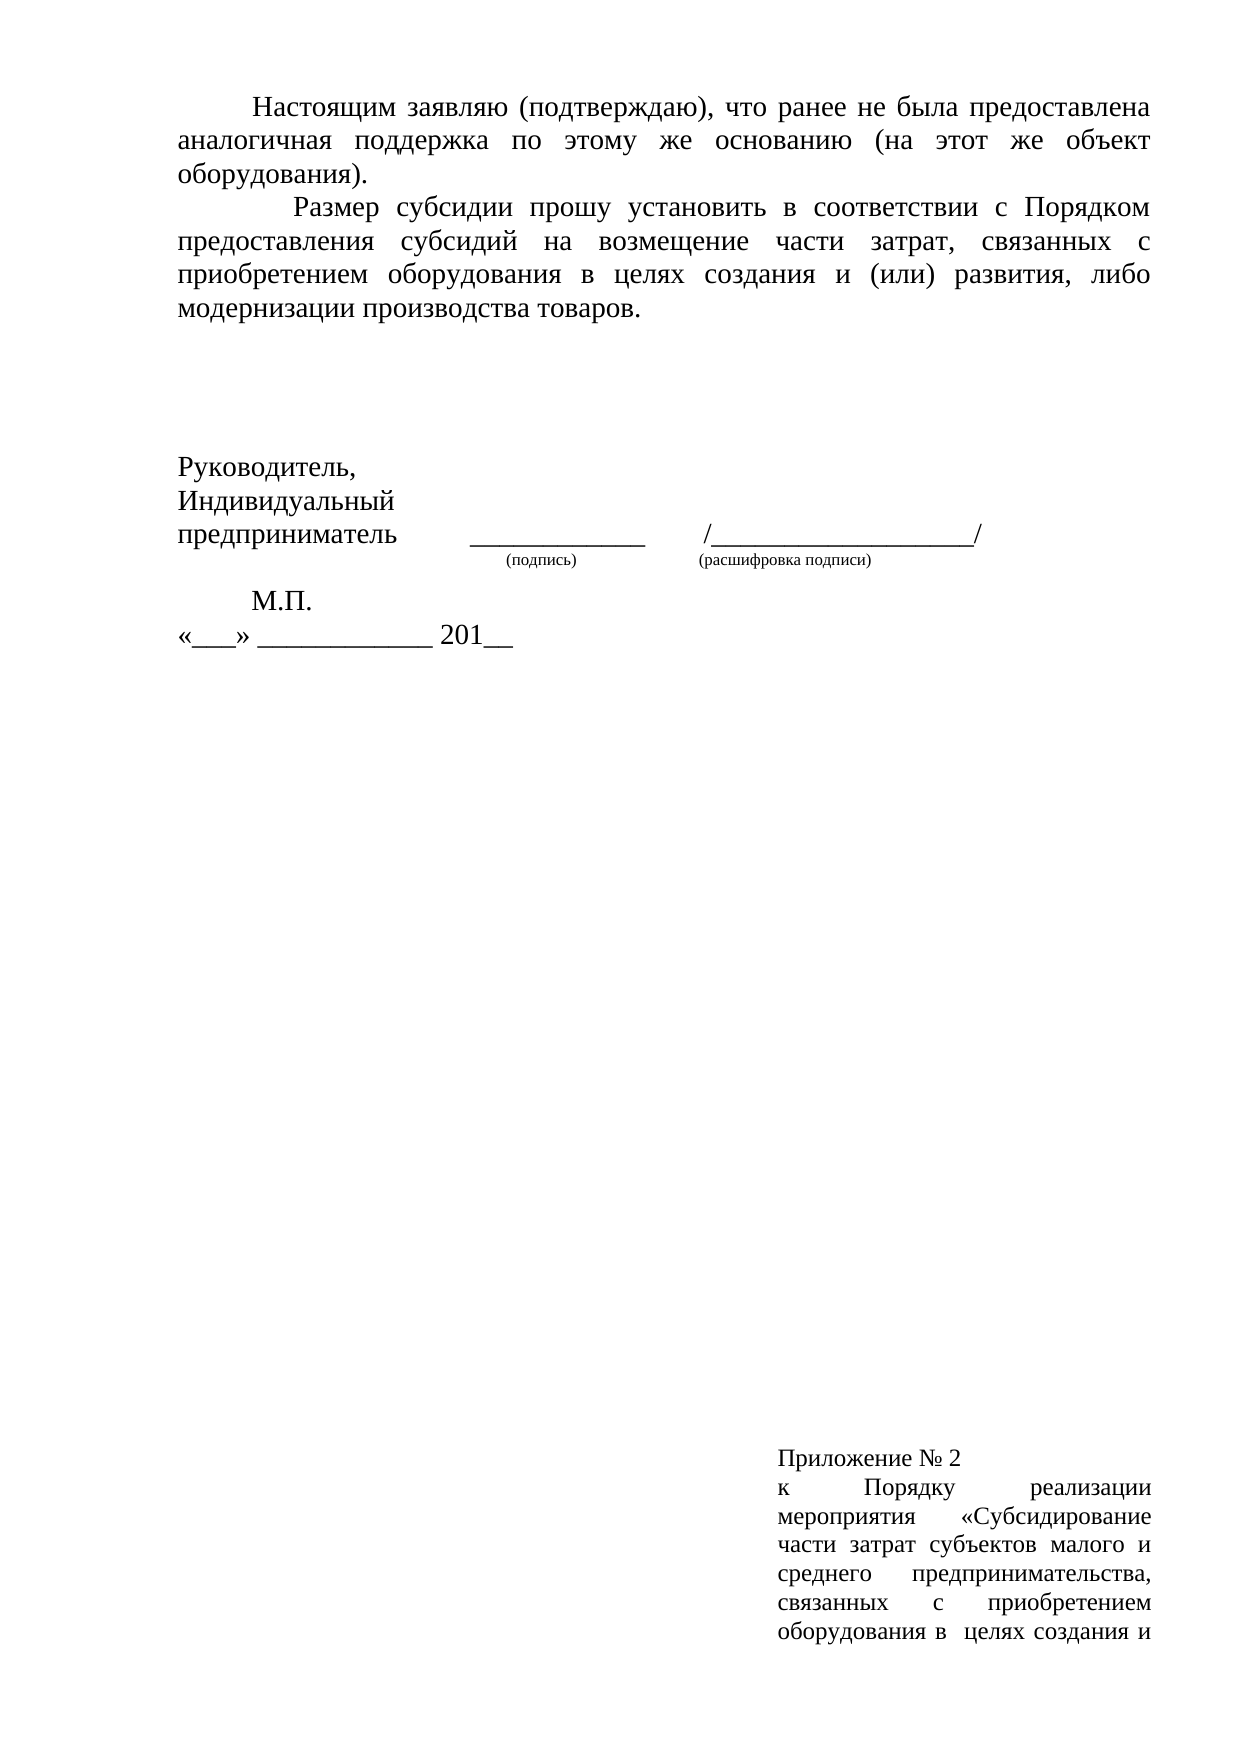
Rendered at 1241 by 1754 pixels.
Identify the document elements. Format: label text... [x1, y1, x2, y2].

text Индивидуальный [177, 483, 1152, 516]
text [777, 1472, 1152, 1644]
text Настоящим заявляю (подтверждаю), что ранее не была предоставлена аналогичная поддержка по этому же основанию (на этот же объект оборудования). [177, 89, 1152, 189]
text «___» ____________ 201__ [177, 617, 1152, 650]
text (подпись) (расшифровка подписи) [177, 550, 1152, 583]
text Размер субсидии прошу установить в соответствии с Порядком предоставления субсидий на возмещение части затрат, связанных с приобретением оборудования в целях создания и (или) развития, либо модернизации производства товаров. [177, 189, 1152, 323]
text Руководитель, [177, 449, 1152, 483]
text Приложение № 2 [777, 1443, 1152, 1472]
text М.П. [177, 583, 1152, 617]
text предприниматель ____________ /__________________/ [177, 516, 1152, 550]
